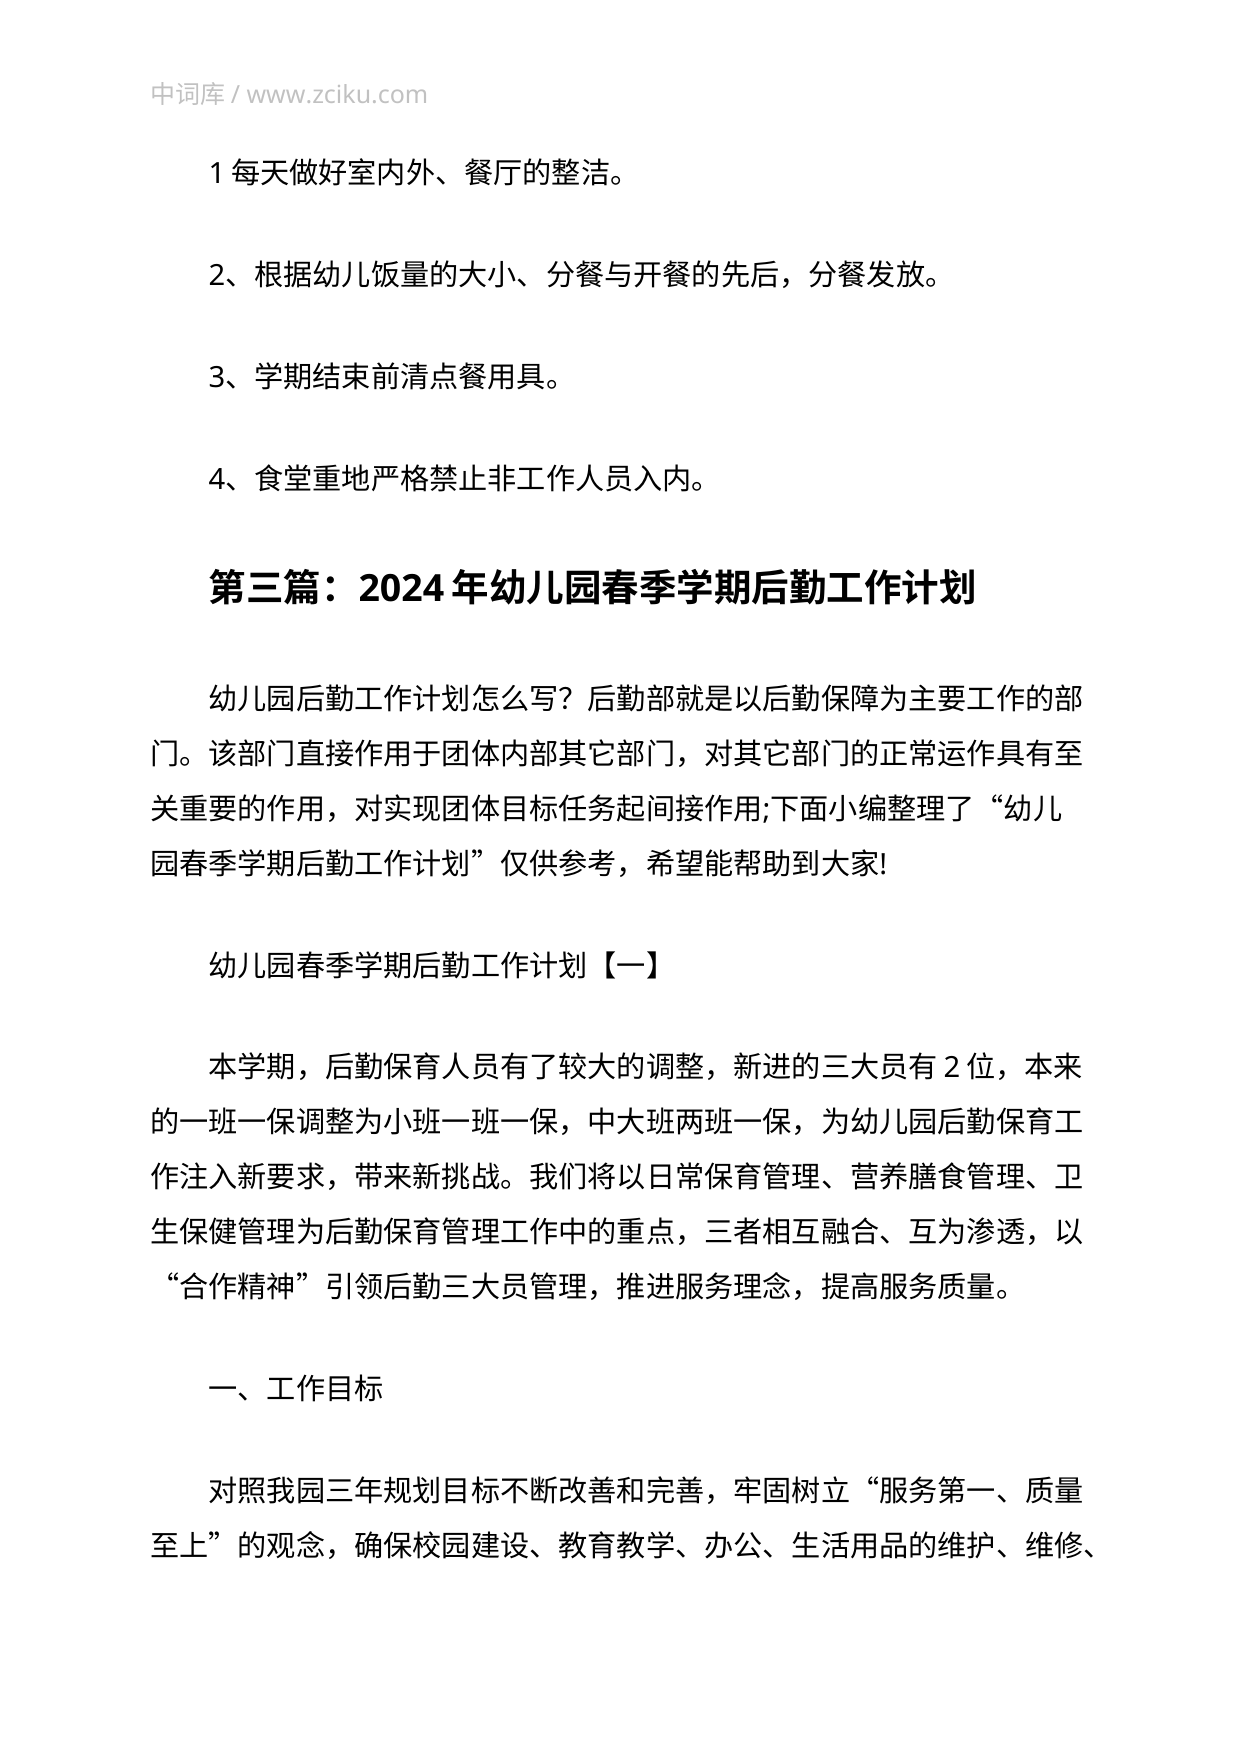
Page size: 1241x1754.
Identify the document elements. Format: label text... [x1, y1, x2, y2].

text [150, 1467, 1090, 1564]
text 一、工作目标 [150, 1366, 1090, 1408]
text 2、根据幼儿饭量的大小、分餐与开餐的先后，分餐发放。 [150, 252, 1090, 294]
text 4、食堂重地严格禁止非工作人员入内。 [150, 456, 1090, 498]
text 1每天做好室内外、餐厅的整洁。 [150, 150, 1090, 192]
text 本学期，后勤保育人员有了较大的调整，新进的三大员有2位，本来的一班一保调整为小班一班一保，中大班两班一保，为幼儿园后勤保育工作注入新要求，带来新挑战。我们将以日常保育管理、营养膳食管理、卫生保健管理为后勤保育管理工作中的重点，三者相互融合、互为渗透，以“合作精神”引领后勤三大员管理，推进服务理念，提高服务质量。 [150, 1044, 1090, 1306]
text 幼儿园春季学期后勤工作计划【一】 [150, 942, 1090, 984]
text 幼儿园后勤工作计划怎么写？后勤部就是以后勤保障为主要工作的部门。该部门直接作用于团体内部其它部门，对其它部门的正常运作具有至关重要的作用，对实现团体目标任务起间接作用;下面小编整理了“幼儿园春季学期后勤工作计划”仅供参考，希望能帮助到大家! [150, 676, 1090, 883]
text 第三篇：2024年幼儿园春季学期后勤工作计划 [150, 558, 1090, 612]
text 3、学期结束前清点餐用具。 [150, 354, 1090, 396]
